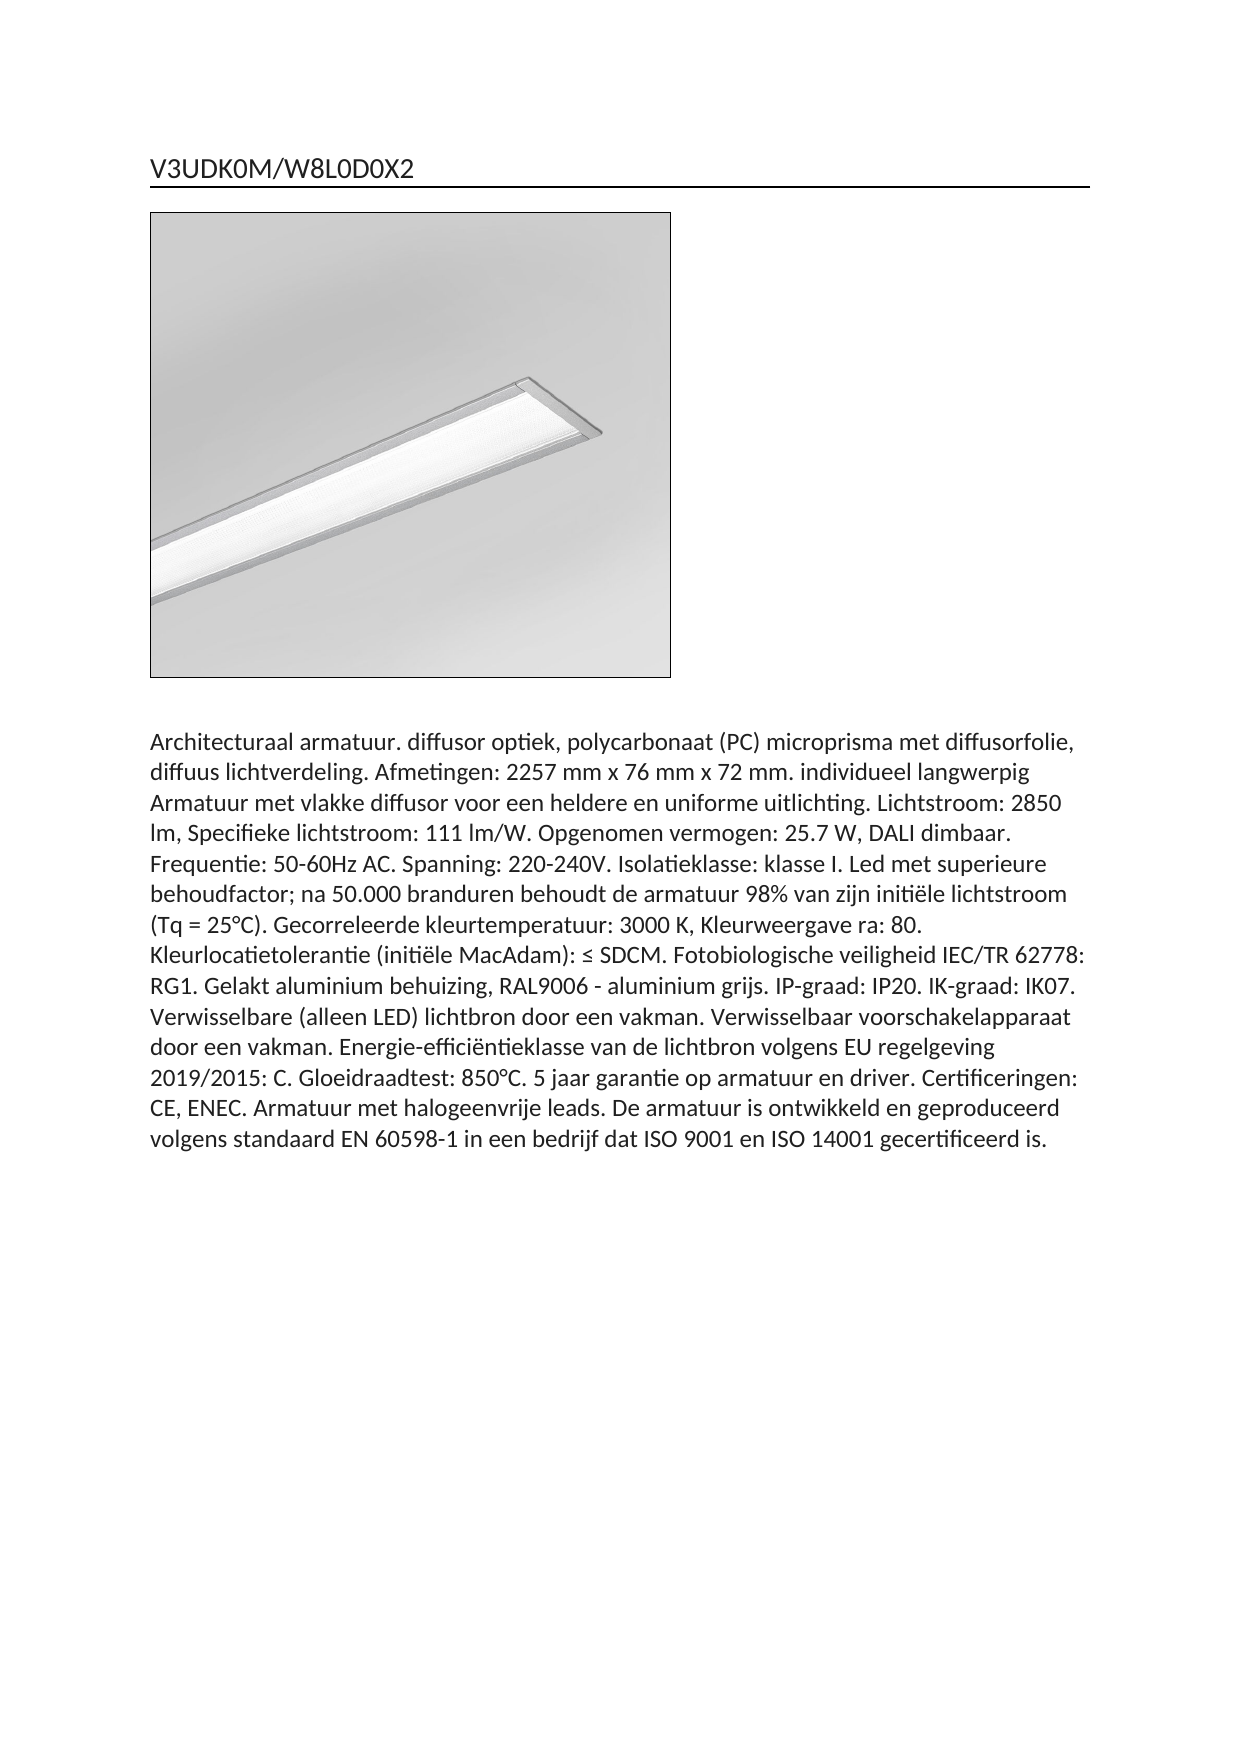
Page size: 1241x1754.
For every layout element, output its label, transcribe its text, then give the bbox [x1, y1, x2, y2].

text Architecturaal armatuur. diffusor optiek, polycarbonaat (PC) microprisma met diffusorfolie, diffuus lichtverdeling. Afmetingen: 2257 mm x 76 mm x 72 mm. individueel langwerpig Armatuur met vlakke diffusor voor een heldere en uniforme uitlichting. Lichtstroom: 2850 lm, Specifieke lichtstroom: 111 lm/W. Opgenomen vermogen: 25.7 W, DALI dimbaar. Frequentie: 50-60Hz AC. Spanning: 220-240V. Isolatieklasse: klasse I. Led met superieure behoudfactor; na 50.000 branduren behoudt de armatuur 98% van zijn initiële lichtstroom (Tq = 25°C). Gecorreleerde kleurtemperatuur: 3000 K, Kleurweergave ra: 80. Kleurlocatietolerantie (initiële MacAdam): ≤ SDCM. Fotobiologische veiligheid IEC/TR 62778: RG1. Gelakt aluminium behuizing, RAL9006 - aluminium grijs. IP-graad: IP20. IK-graad: IK07. Verwisselbare (alleen LED) lichtbron door een vakman. Verwisselbaar voorschakelapparaat door een vakman. Energie-efficiëntieklasse van de lichtbron volgens EU regelgeving 2019/2015: C. Gloeidraadtest: 850°C. 5 jaar garantie op armatuur en driver. Certificeringen: CE, ENEC. Armatuur met halogeenvrije leads. De armatuur is ontwikkeld en geproduceerd volgens standaard EN 60598-1 in een bedrijf dat ISO 9001 en ISO 14001 gecertificeerd is. [150, 726, 1090, 1153]
picture [151, 213, 670, 677]
text V3UDK0M/W8L0D0X2 [150, 150, 1090, 186]
